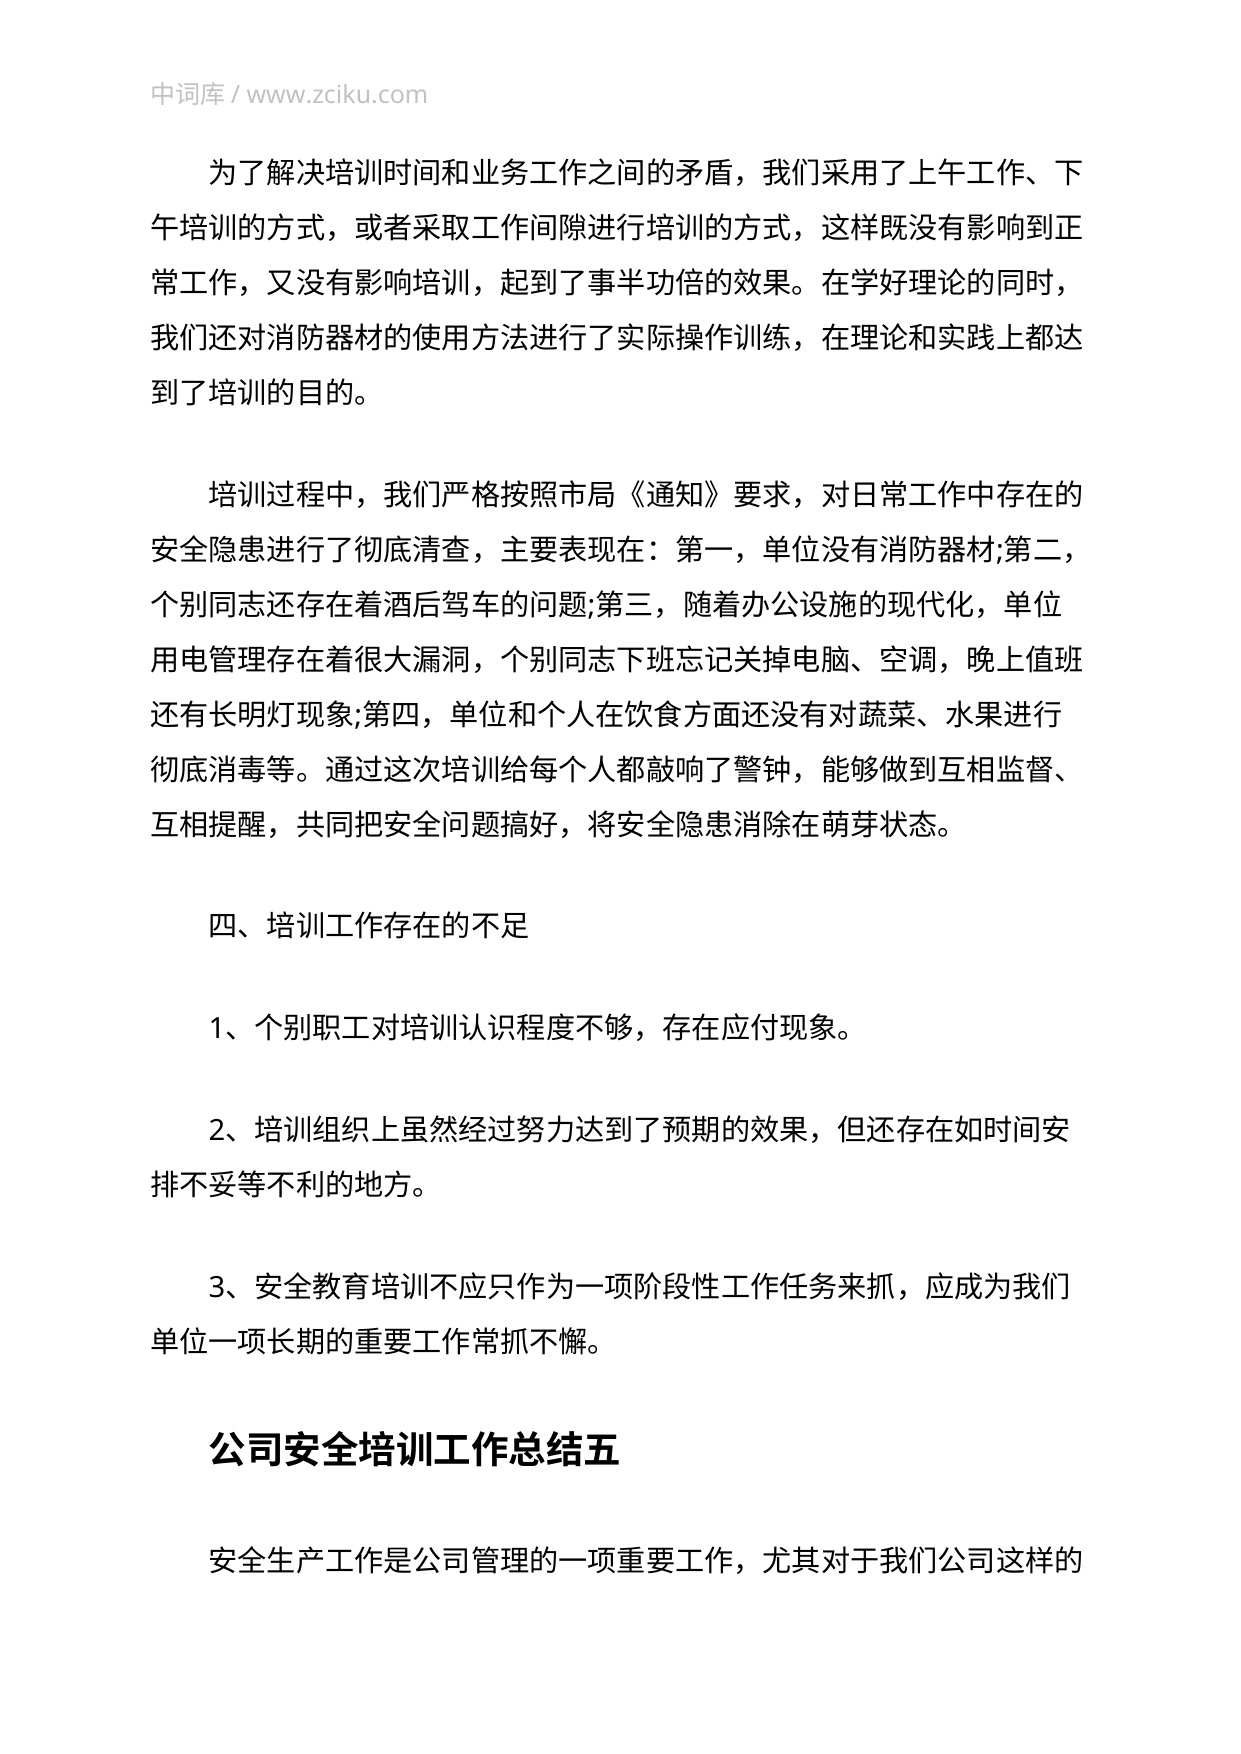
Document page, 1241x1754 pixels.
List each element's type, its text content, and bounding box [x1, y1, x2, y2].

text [150, 1537, 1090, 1580]
text 四、培训工作存在的不足 [150, 903, 1090, 945]
text 培训过程中，我们严格按照市局《通知》要求，对日常工作中存在的安全隐患进行了彻底清查，主要表现在：第一，单位没有消防器材;第二，个别同志还存在着酒后驾车的问题;第三，随着办公设施的现代化，单位用电管理存在着很大漏洞，个别同志下班忘记关掉电脑、空调，晚上值班还有长明灯现象;第四，单位和个人在饮食方面还没有对蔬菜、水果进行彻底消毒等。通过这次培训给每个人都敲响了警钟，能够做到互相监督、互相提醒，共同把安全问题搞好，将安全隐患消除在萌芽状态。 [150, 471, 1090, 843]
text 1、个别职工对培训认识程度不够，存在应付现象。 [150, 1004, 1090, 1047]
text 公司安全培训工作总结五 [150, 1420, 1090, 1474]
text 为了解决培训时间和业务工作之间的矛盾，我们采用了上午工作、下午培训的方式，或者采取工作间隙进行培训的方式，这样既没有影响到正常工作，又没有影响培训，起到了事半功倍的效果。在学好理论的同时，我们还对消防器材的使用方法进行了实际操作训练，在理论和实践上都达到了培训的目的。 [150, 150, 1090, 412]
text 3、安全教育培训不应只作为一项阶段性工作任务来抓，应成为我们单位一项长期的重要工作常抓不懈。 [150, 1263, 1090, 1361]
text 2、培训组织上虽然经过努力达到了预期的效果，但还存在如时间安排不妥等不利的地方。 [150, 1107, 1090, 1204]
